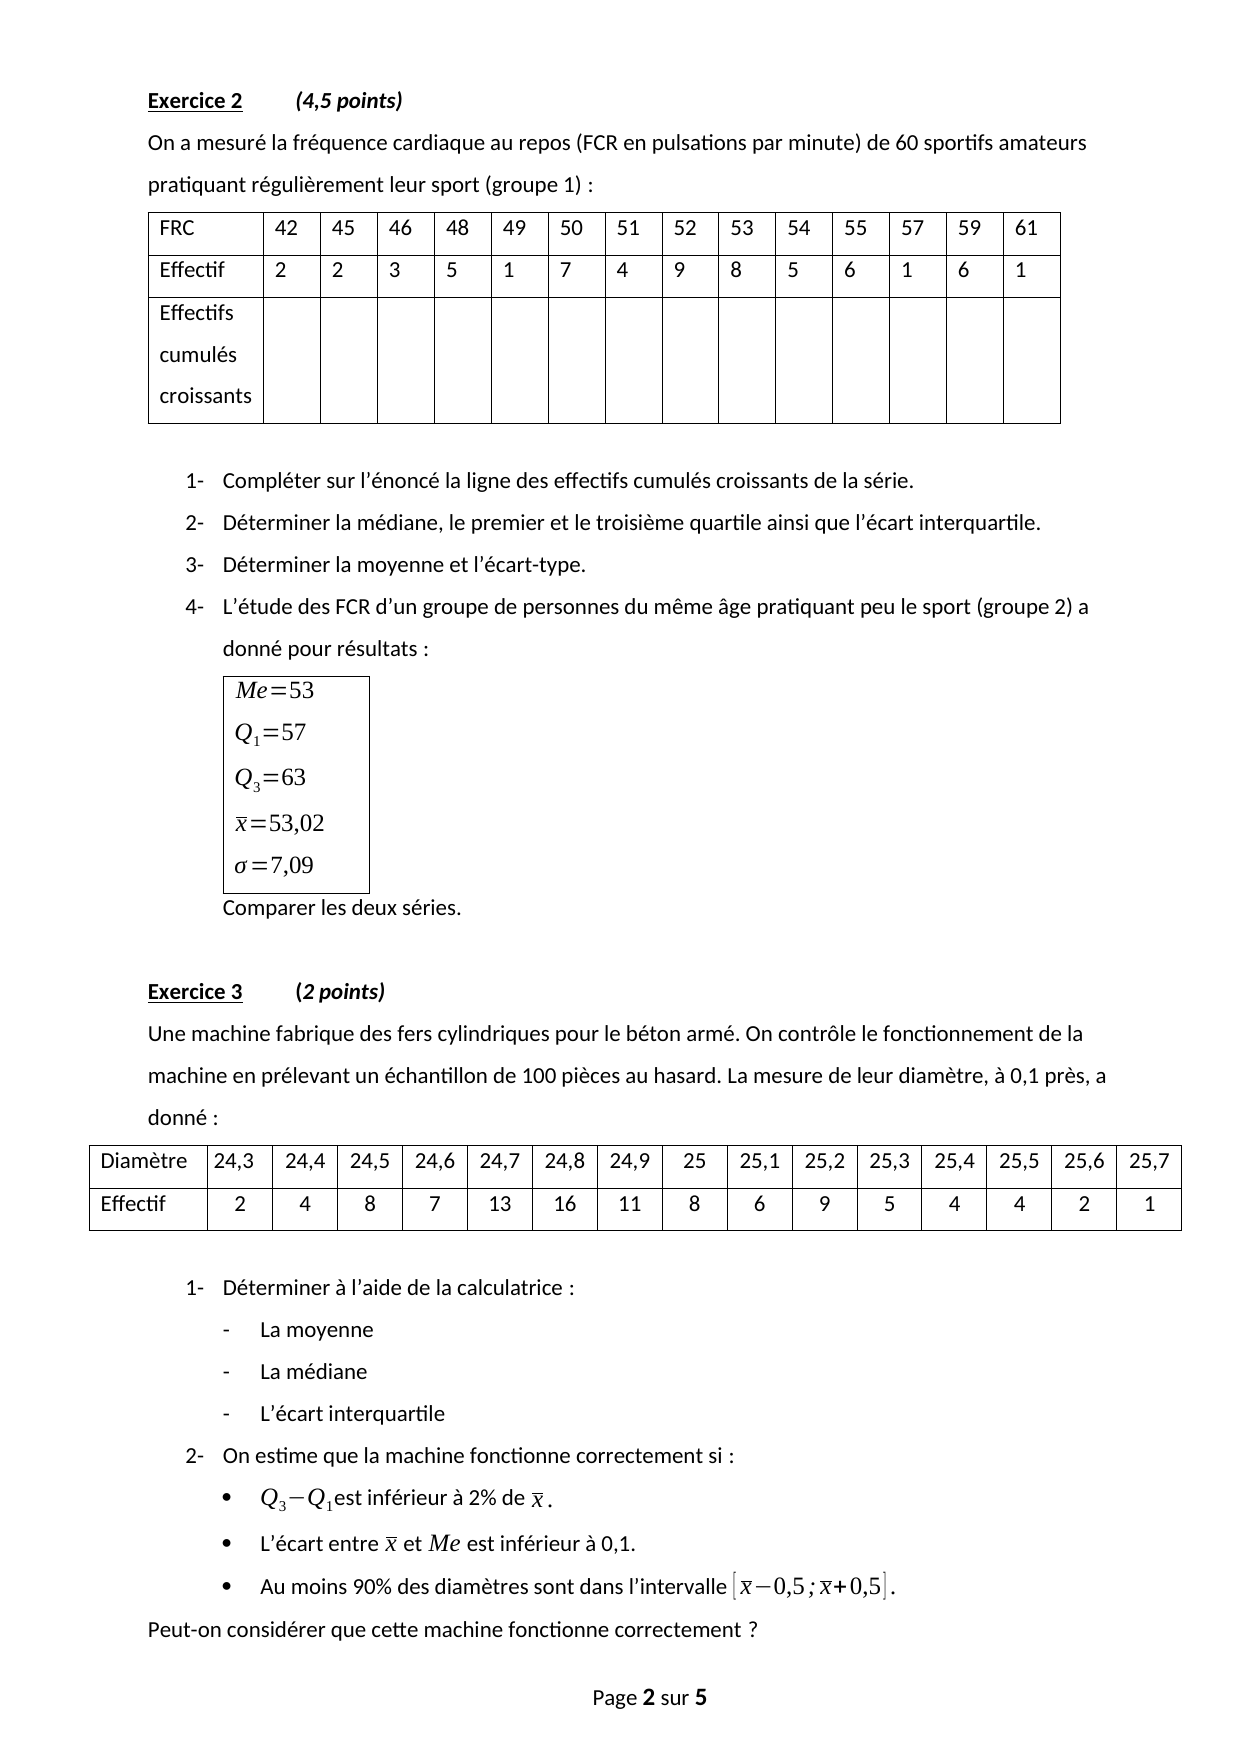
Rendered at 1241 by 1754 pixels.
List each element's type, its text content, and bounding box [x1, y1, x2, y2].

table_cell 13 [468, 1189, 532, 1230]
table_header 24,6 [403, 1146, 467, 1188]
table_cell 4 [606, 256, 662, 297]
table_cell 2 [264, 256, 320, 297]
list Compléter sur l’énoncé la ligne des effectifs cumulés croissants de la série. [185, 466, 1152, 494]
table_cell 1 [1117, 1189, 1181, 1230]
table_cell [947, 298, 1003, 423]
table_header 24,5 [338, 1146, 402, 1188]
table_header 49 [492, 213, 548, 254]
table_cell 5 [776, 256, 832, 297]
table_header 52 [663, 213, 718, 254]
table_header 24,4 [273, 1146, 337, 1188]
table_cell 11 [598, 1189, 662, 1230]
table_cell Effectifs cumulés croissants [149, 298, 263, 423]
list Au moins 90% des diamètres sont dans l’intervalle [223, 1571, 1152, 1602]
table_cell 1 [1004, 256, 1060, 297]
table_header 45 [321, 213, 377, 254]
table_header FRC [149, 213, 263, 254]
table_header 55 [833, 213, 889, 254]
table_cell 9 [793, 1189, 857, 1230]
table_cell [435, 298, 491, 423]
table_cell 8 [338, 1189, 402, 1230]
table_cell 6 [947, 256, 1003, 297]
table_header 24,3 [208, 1146, 272, 1188]
table_header 24,9 [598, 1146, 662, 1188]
table_header 25,5 [987, 1146, 1051, 1188]
table_cell [321, 298, 377, 423]
table_cell [378, 298, 434, 423]
table_header 24,8 [533, 1146, 597, 1188]
table_cell [890, 298, 946, 423]
table_header 24,7 [468, 1146, 532, 1188]
table_header [224, 677, 369, 892]
table_cell [264, 298, 320, 423]
table_cell 5 [858, 1189, 921, 1230]
text Une machine fabrique des fers cylindriques pour le béton armé. On contrôle le fonctionnement de la machine en prélevant un échantillon de 100 pièces au hasard. La mesure de leur diamètre, à 0,1 près, a donné : [148, 1019, 1152, 1131]
list Déterminer la moyenne et l’écart-type. [185, 550, 1152, 578]
table_cell [833, 298, 889, 423]
table_cell 7 [549, 256, 605, 297]
table_cell 4 [922, 1189, 986, 1230]
table_cell 2 [1052, 1189, 1116, 1230]
table_header 25,4 [922, 1146, 986, 1188]
table_cell [776, 298, 832, 423]
list Comparer les deux séries. [223, 893, 1152, 922]
table_header 25,6 [1052, 1146, 1116, 1188]
table_cell 7 [403, 1189, 467, 1230]
table_cell [1004, 298, 1060, 423]
text Exercice 3 (2 points) [148, 977, 1152, 1006]
table_cell 5 [435, 256, 491, 297]
table_cell 1 [492, 256, 548, 297]
table_cell 2 [208, 1189, 272, 1230]
list L’écart interquartile [223, 1399, 1152, 1427]
table_header 48 [435, 213, 491, 254]
table_cell 2 [321, 256, 377, 297]
list La moyenne [223, 1315, 1152, 1343]
list Déterminer la médiane, le premier et le troisième quartile ainsi que l’écart interquartile. [185, 508, 1152, 536]
text Exercice 2 (4,5 points) [148, 86, 1152, 114]
table_cell 1 [890, 256, 946, 297]
table_header 25,1 [728, 1146, 792, 1188]
table_cell [549, 298, 605, 423]
table_cell 8 [719, 256, 775, 297]
table_cell [606, 298, 662, 423]
table_header 25,7 [1117, 1146, 1181, 1188]
table_cell 6 [728, 1189, 792, 1230]
table_cell Effectif [149, 256, 263, 297]
table_header 61 [1004, 213, 1060, 254]
table_header 25,2 [793, 1146, 857, 1188]
table_header 51 [606, 213, 662, 254]
list est inférieur à 2% de [223, 1483, 1152, 1515]
table_header Diamètre [90, 1146, 207, 1188]
table_header 50 [549, 213, 605, 254]
table_header 59 [947, 213, 1003, 254]
table_header 57 [890, 213, 946, 254]
table_cell 9 [663, 256, 718, 297]
table_header 53 [719, 213, 775, 254]
list On estime que la machine fonctionne correctement si : [185, 1441, 1152, 1469]
table_cell [719, 298, 775, 423]
table_cell 8 [663, 1189, 727, 1230]
text Peut-on considérer que cette machine fonctionne correctement ? [148, 1616, 1152, 1644]
table_cell 4 [987, 1189, 1051, 1230]
list La médiane [223, 1357, 1152, 1385]
table_cell 4 [273, 1189, 337, 1230]
list Déterminer à l’aide de la calculatrice : [185, 1273, 1152, 1301]
text On a mesuré la fréquence cardiaque au repos (FCR en pulsations par minute) de 60 sportifs amateurs pratiquant régulièrement leur sport (groupe 1) : [148, 128, 1152, 198]
table_header 25 [663, 1146, 727, 1188]
table_cell 16 [533, 1189, 597, 1230]
list L’écart entre et est inférieur à 0,1. [223, 1529, 1152, 1557]
table_cell [663, 298, 718, 423]
table_header 25,3 [858, 1146, 921, 1188]
table_header 46 [378, 213, 434, 254]
table_cell 3 [378, 256, 434, 297]
list L’étude des FCR d’un groupe de personnes du même âge pratiquant peu le sport (groupe 2) a donné pour résultats : [185, 592, 1152, 662]
table_cell 6 [833, 256, 889, 297]
table_header 54 [776, 213, 832, 254]
table_cell Effectif [90, 1189, 207, 1230]
table_cell [492, 298, 548, 423]
table_header 42 [264, 213, 320, 254]
